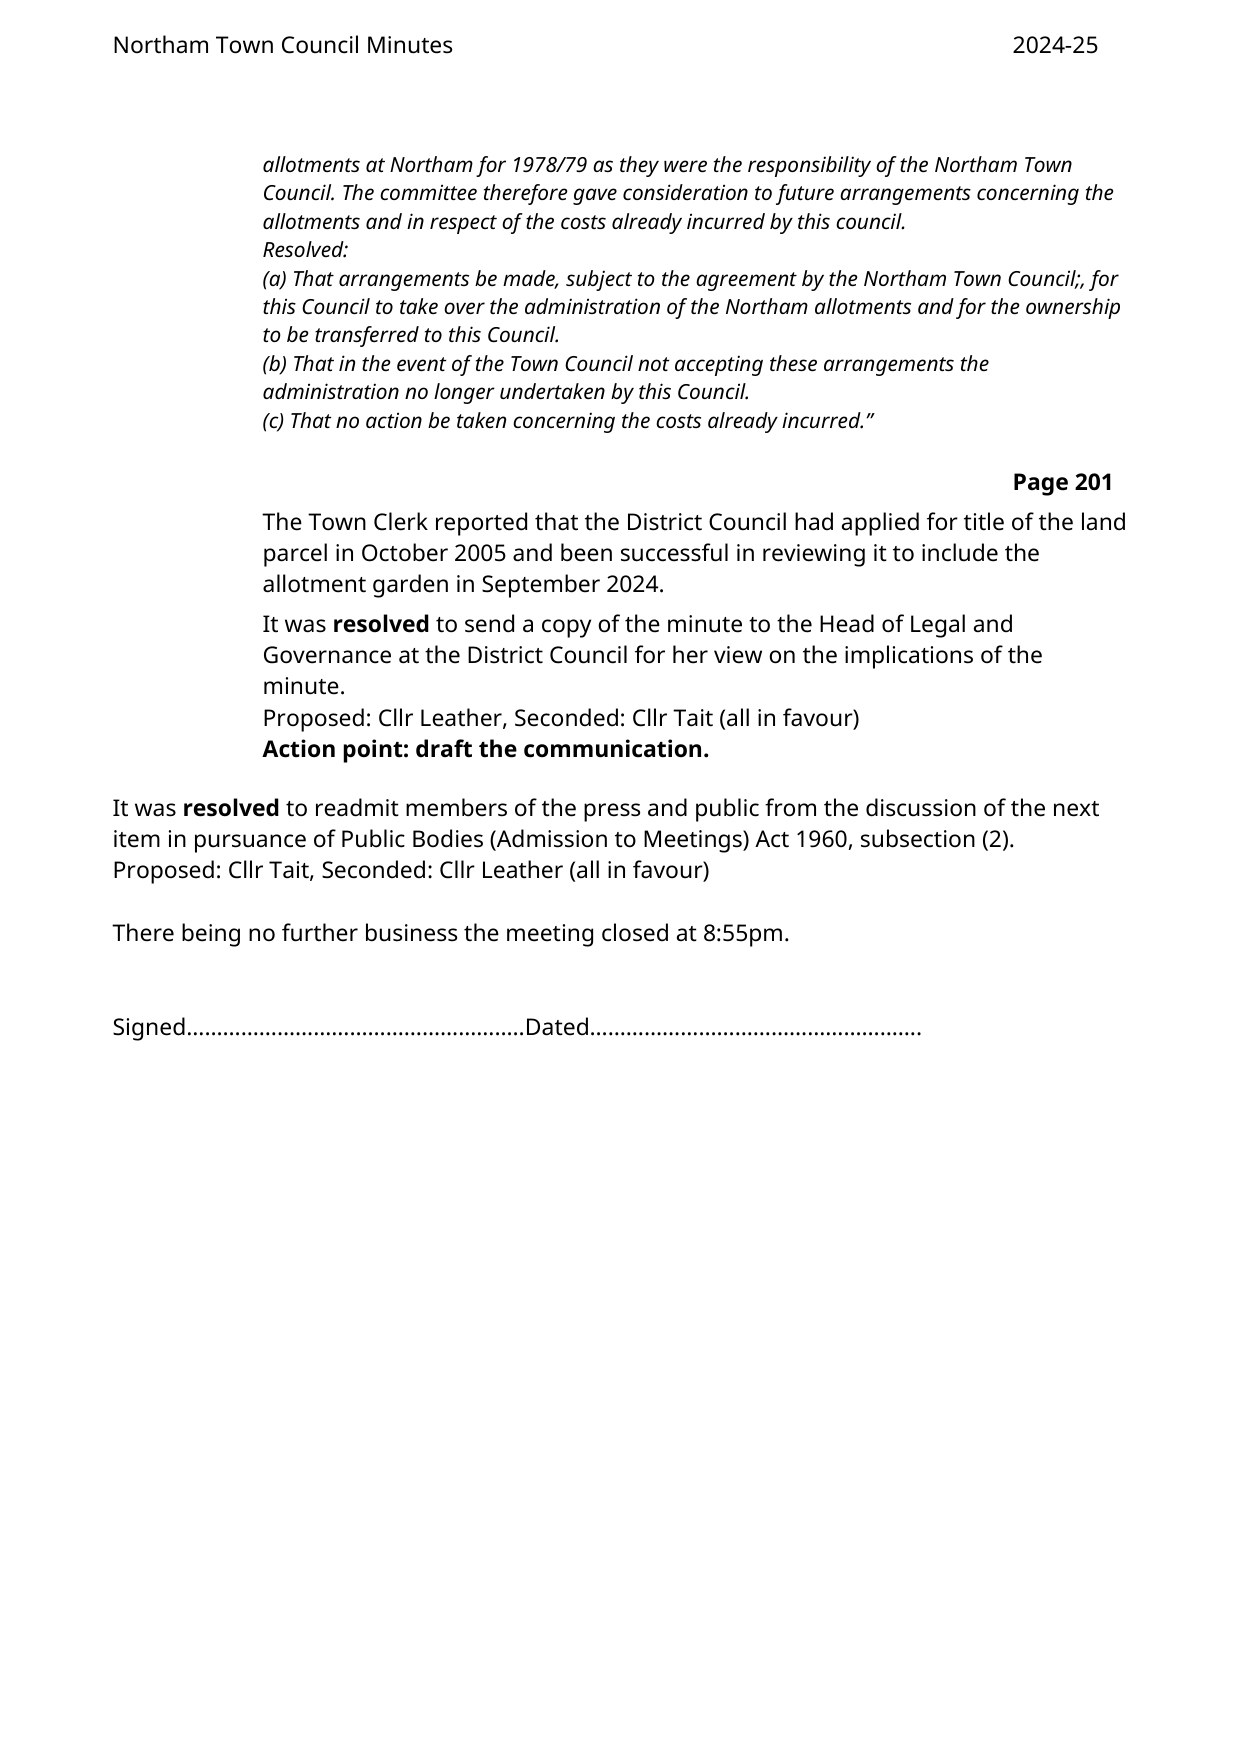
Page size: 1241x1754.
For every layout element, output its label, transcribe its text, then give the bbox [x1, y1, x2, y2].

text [262, 150, 1128, 235]
list It was resolved to readmit members of the press and public from the discussion of the next item in pursuance of Public Bodies (Admission to Meetings) Act 1960, subsection (2). [112, 792, 1128, 854]
text Action point: draft the communication. [262, 733, 1128, 764]
text Signed………………………………………………..Dated………………………………………………. [112, 1011, 1128, 1042]
text Proposed: Cllr Leather, Seconded: Cllr Tait (all in favour) [262, 701, 1128, 733]
text (a) That arrangements be made, subject to the agreement by the Northam Town Council;, for this Council to take over the administration of the Northam allotments and for the ownership to be transferred to this Council. [262, 264, 1128, 349]
text (c) That no action be taken concerning the costs already incurred.” [262, 406, 1128, 434]
text There being no further business the meeting closed at 8:55pm. [112, 917, 1128, 948]
list Proposed: Cllr Tait, Seconded: Cllr Leather (all in favour) [112, 854, 1128, 886]
text Page 201 [937, 466, 1128, 497]
text Resolved: [262, 235, 1128, 264]
text It was resolved to send a copy of the minute to the Head of Legal and Governance at the District Council for her view on the implications of the minute. [262, 608, 1128, 701]
text (b) That in the event of the Town Council not accepting these arrangements the administration no longer undertaken by this Council. [262, 349, 1128, 406]
text The Town Clerk reported that the District Council had applied for title of the land parcel in October 2005 and been successful in reviewing it to include the allotment garden in September 2024. [262, 505, 1128, 599]
